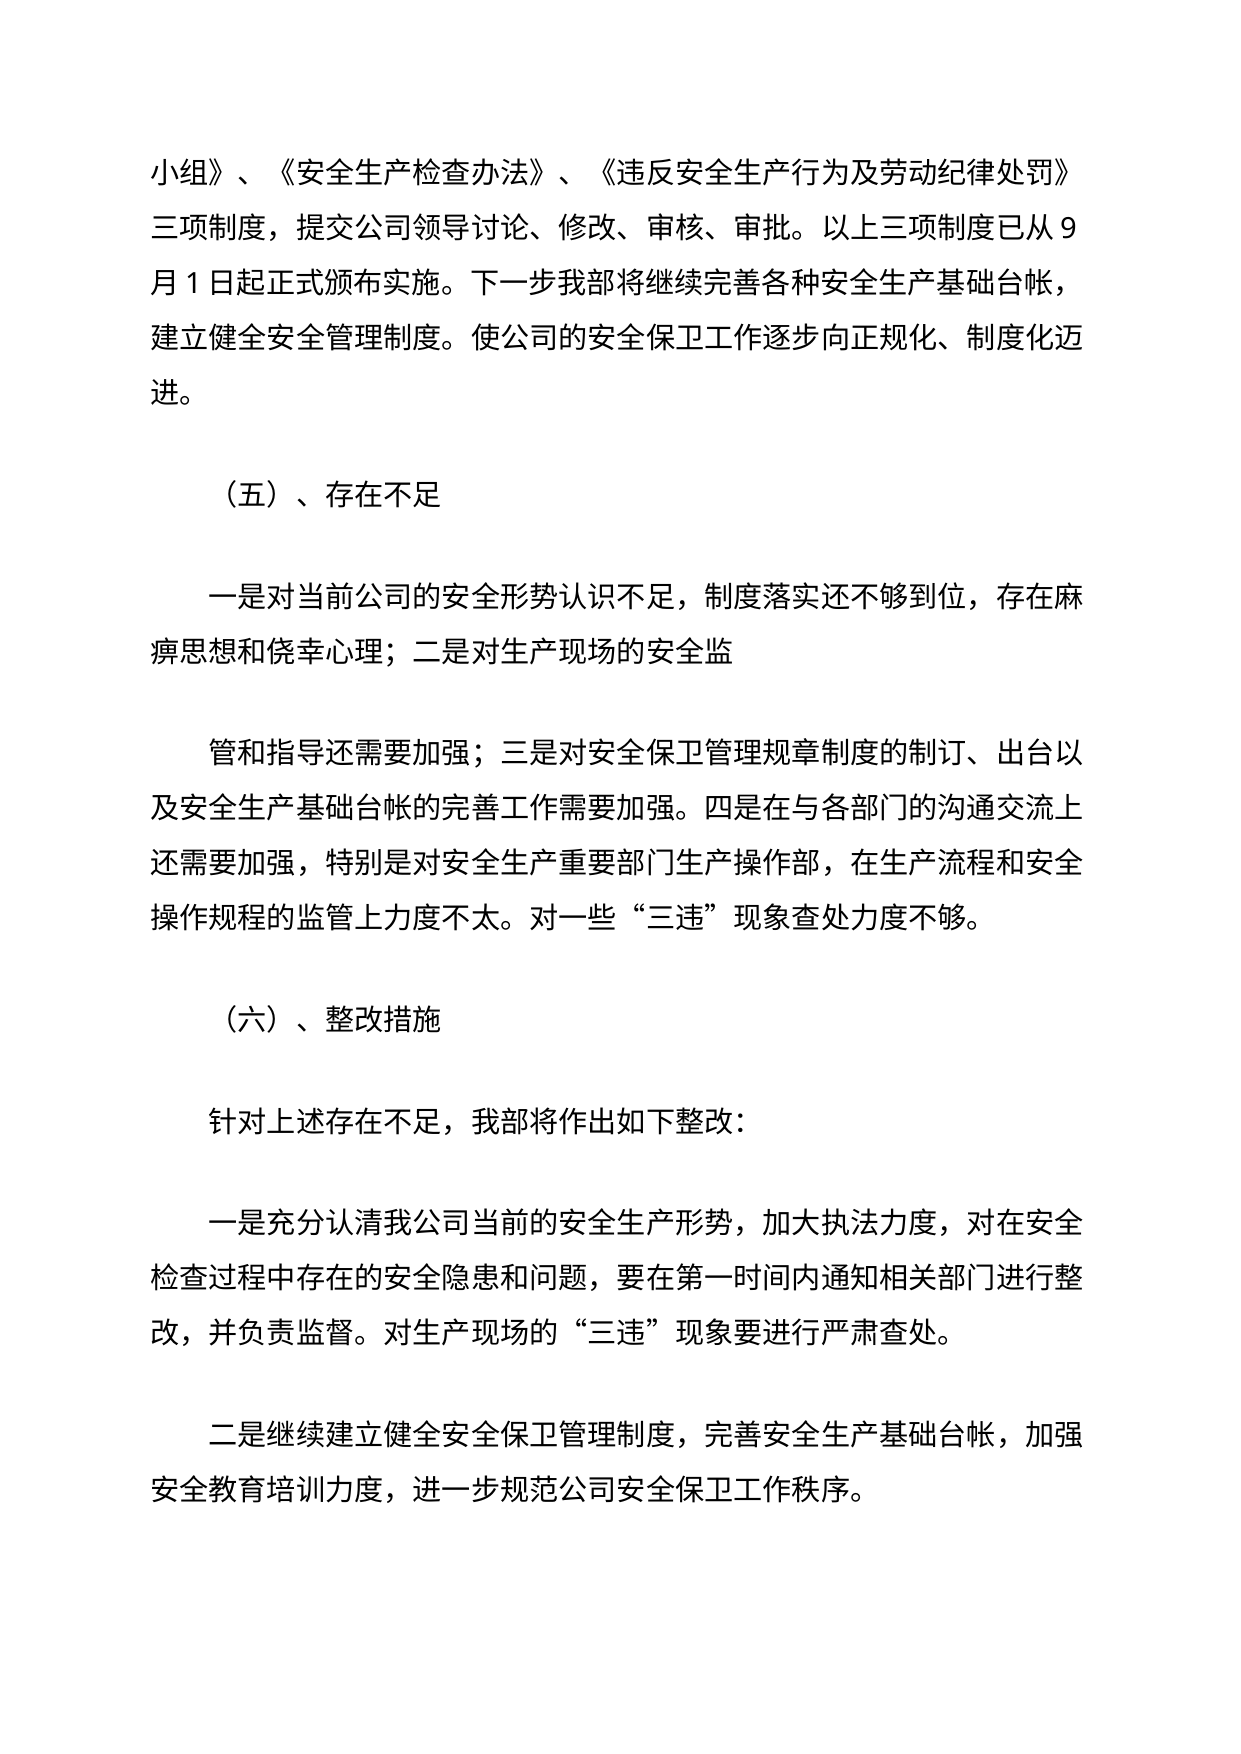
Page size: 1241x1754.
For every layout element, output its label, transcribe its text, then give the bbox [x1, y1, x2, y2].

text 二是继续建立健全安全保卫管理制度，完善安全生产基础台帐，加强安全教育培训力度，进一步规范公司安全保卫工作秩序。 [150, 1412, 1090, 1509]
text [150, 150, 1090, 412]
text （六）、整改措施 [150, 996, 1090, 1039]
text 针对上述存在不足，我部将作出如下整改： [150, 1098, 1090, 1141]
text 管和指导还需要加强；三是对安全保卫管理规章制度的制订、出台以及安全生产基础台帐的完善工作需要加强。四是在与各部门的沟通交流上还需要加强，特别是对安全生产重要部门生产操作部，在生产流程和安全操作规程的监管上力度不太。对一些“三违”现象查处力度不够。 [150, 730, 1090, 937]
text 一是充分认清我公司当前的安全生产形势，加大执法力度，对在安全检查过程中存在的安全隐患和问题，要在第一时间内通知相关部门进行整改，并负责监督。对生产现场的“三违”现象要进行严肃查处。 [150, 1200, 1090, 1352]
text 一是对当前公司的安全形势认识不足，制度落实还不够到位，存在麻痹思想和侥幸心理；二是对生产现场的安全监 [150, 573, 1090, 671]
text （五）、存在不足 [150, 472, 1090, 514]
